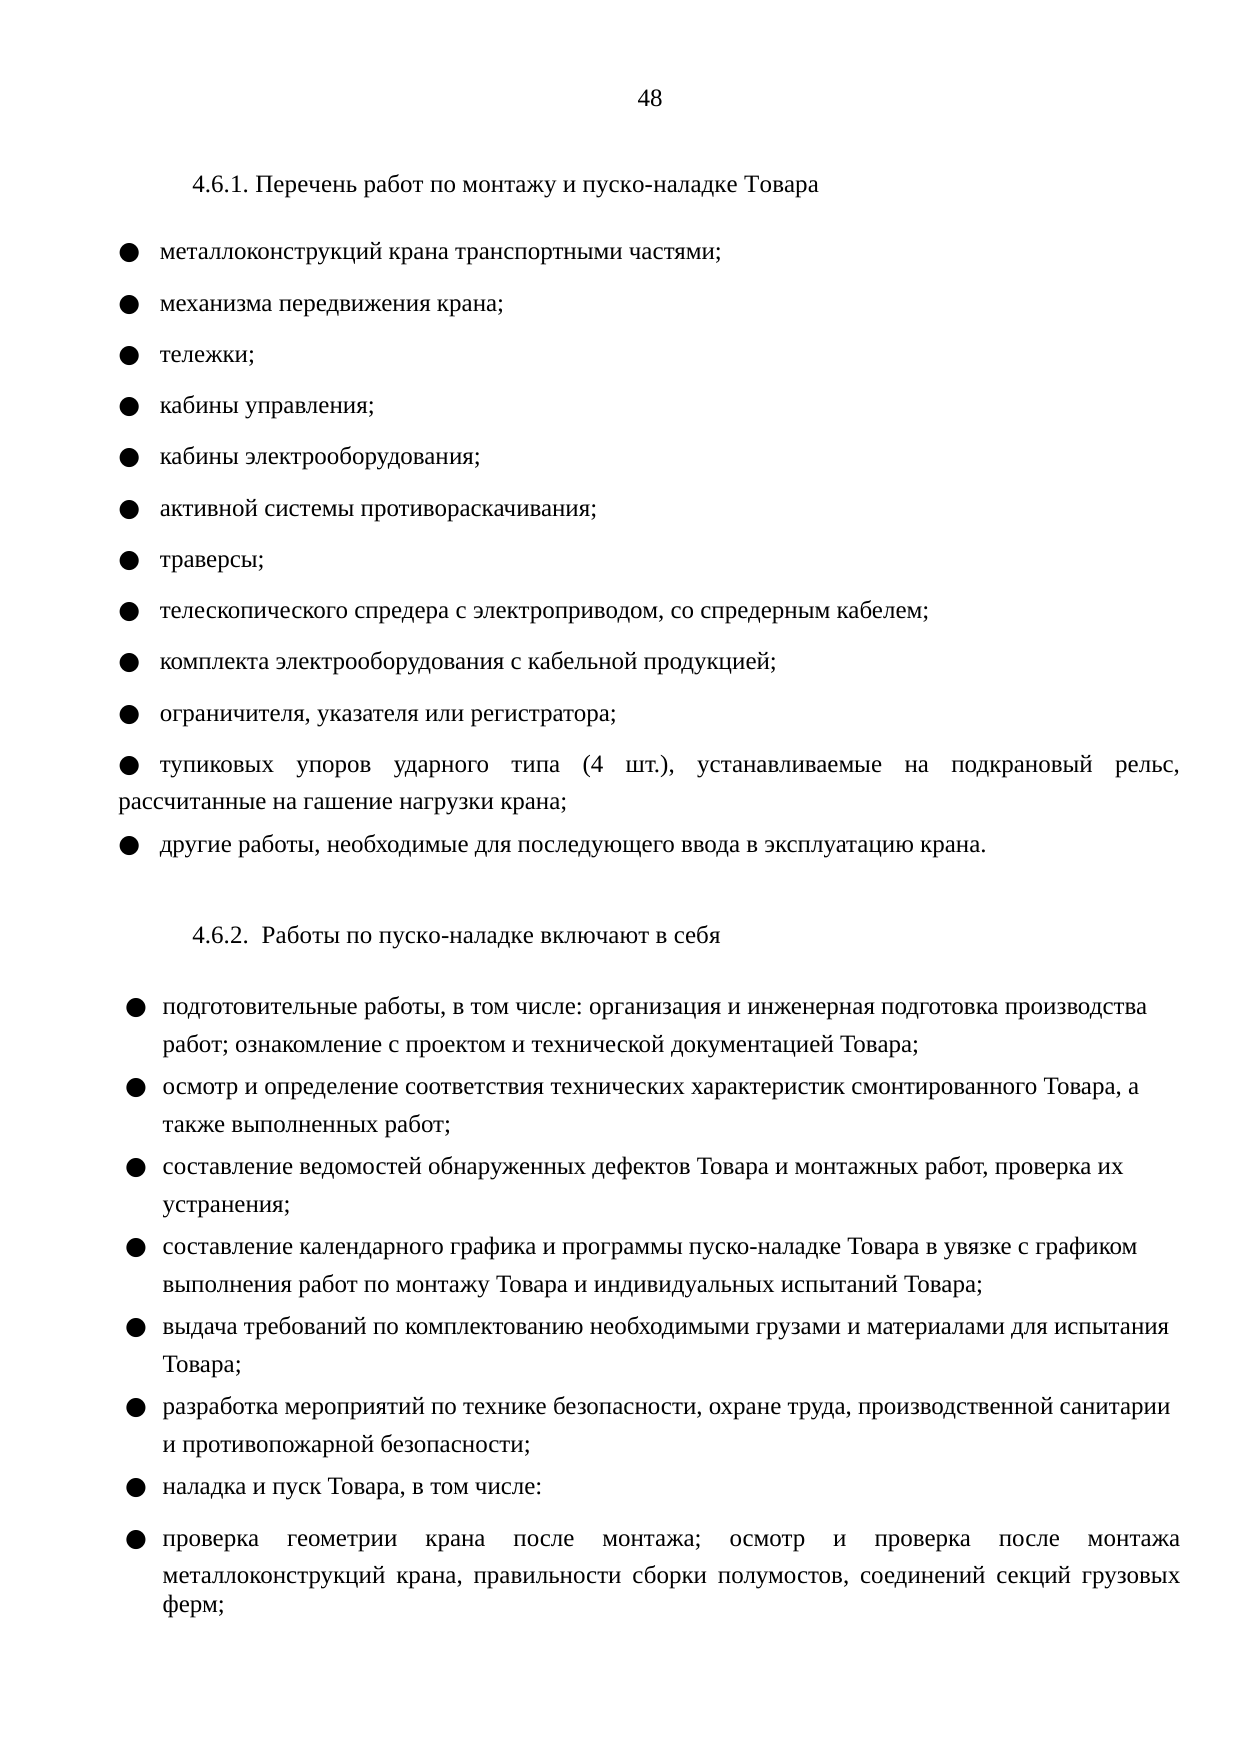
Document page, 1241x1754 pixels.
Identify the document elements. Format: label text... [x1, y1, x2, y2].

list разработка мероприятий по технике безопасности, охране труда, производственной санитарии и противопожарной безопасности; [125, 1378, 1181, 1458]
list тупиковых упоров ударного типа (4 шт.), устанавливаемые на подкрановый рельс, рассчитанные на гашение нагрузки крана; [118, 735, 1181, 815]
text 4.6.2. Работы по пуско-наладке включают в себя [118, 920, 1181, 949]
list кабины управления; [118, 376, 1181, 428]
list наладка и пуск Товара, в том числе: [125, 1458, 1181, 1509]
list кабины электрооборудования; [118, 428, 1181, 479]
list тележки; [118, 325, 1181, 376]
list проверка геометрии крана после монтажа; осмотр и проверка после монтажа металлоконструкций крана, правильности сборки полумостов, соединений секций грузовых ферм; [125, 1509, 1181, 1618]
list выдача требований по комплектованию необходимыми грузами и материалами для испытания Товара; [125, 1298, 1181, 1378]
list активной системы противораскачивания; [118, 479, 1181, 530]
list осмотр и определение соответствия технических характеристик смонтированного Товара, а также выполненных работ; [125, 1058, 1181, 1138]
list ограничителя, указателя или регистратора; [118, 684, 1181, 735]
list траверсы; [118, 530, 1181, 581]
list телескопического спредера с электроприводом, со спредерным кабелем; [118, 581, 1181, 633]
list комплекта электрооборудования с кабельной продукцией; [118, 633, 1181, 684]
list составление ведомостей обнаруженных дефектов Товара и монтажных работ, проверка их устранения; [125, 1138, 1181, 1218]
list другие работы, необходимые для последующего ввода в эксплуатацию крана. [118, 815, 1181, 866]
list механизма передвижения крана; [118, 274, 1181, 325]
list подготовительные работы, в том числе: организация и инженерная подготовка производства работ; ознакомление с проектом и технической документацией Товара; [125, 978, 1181, 1058]
list составление календарного графика и программы пуско-наладке Товара в увязке с графиком выполнения работ по монтажу Товара и индивидуальных испытаний Товара; [125, 1218, 1181, 1298]
list металлоконструкций крана транспортными частями; [118, 223, 1181, 274]
text 4.6.1. Перечень работ по монтажу и пуско-наладке Товара [118, 169, 1181, 198]
